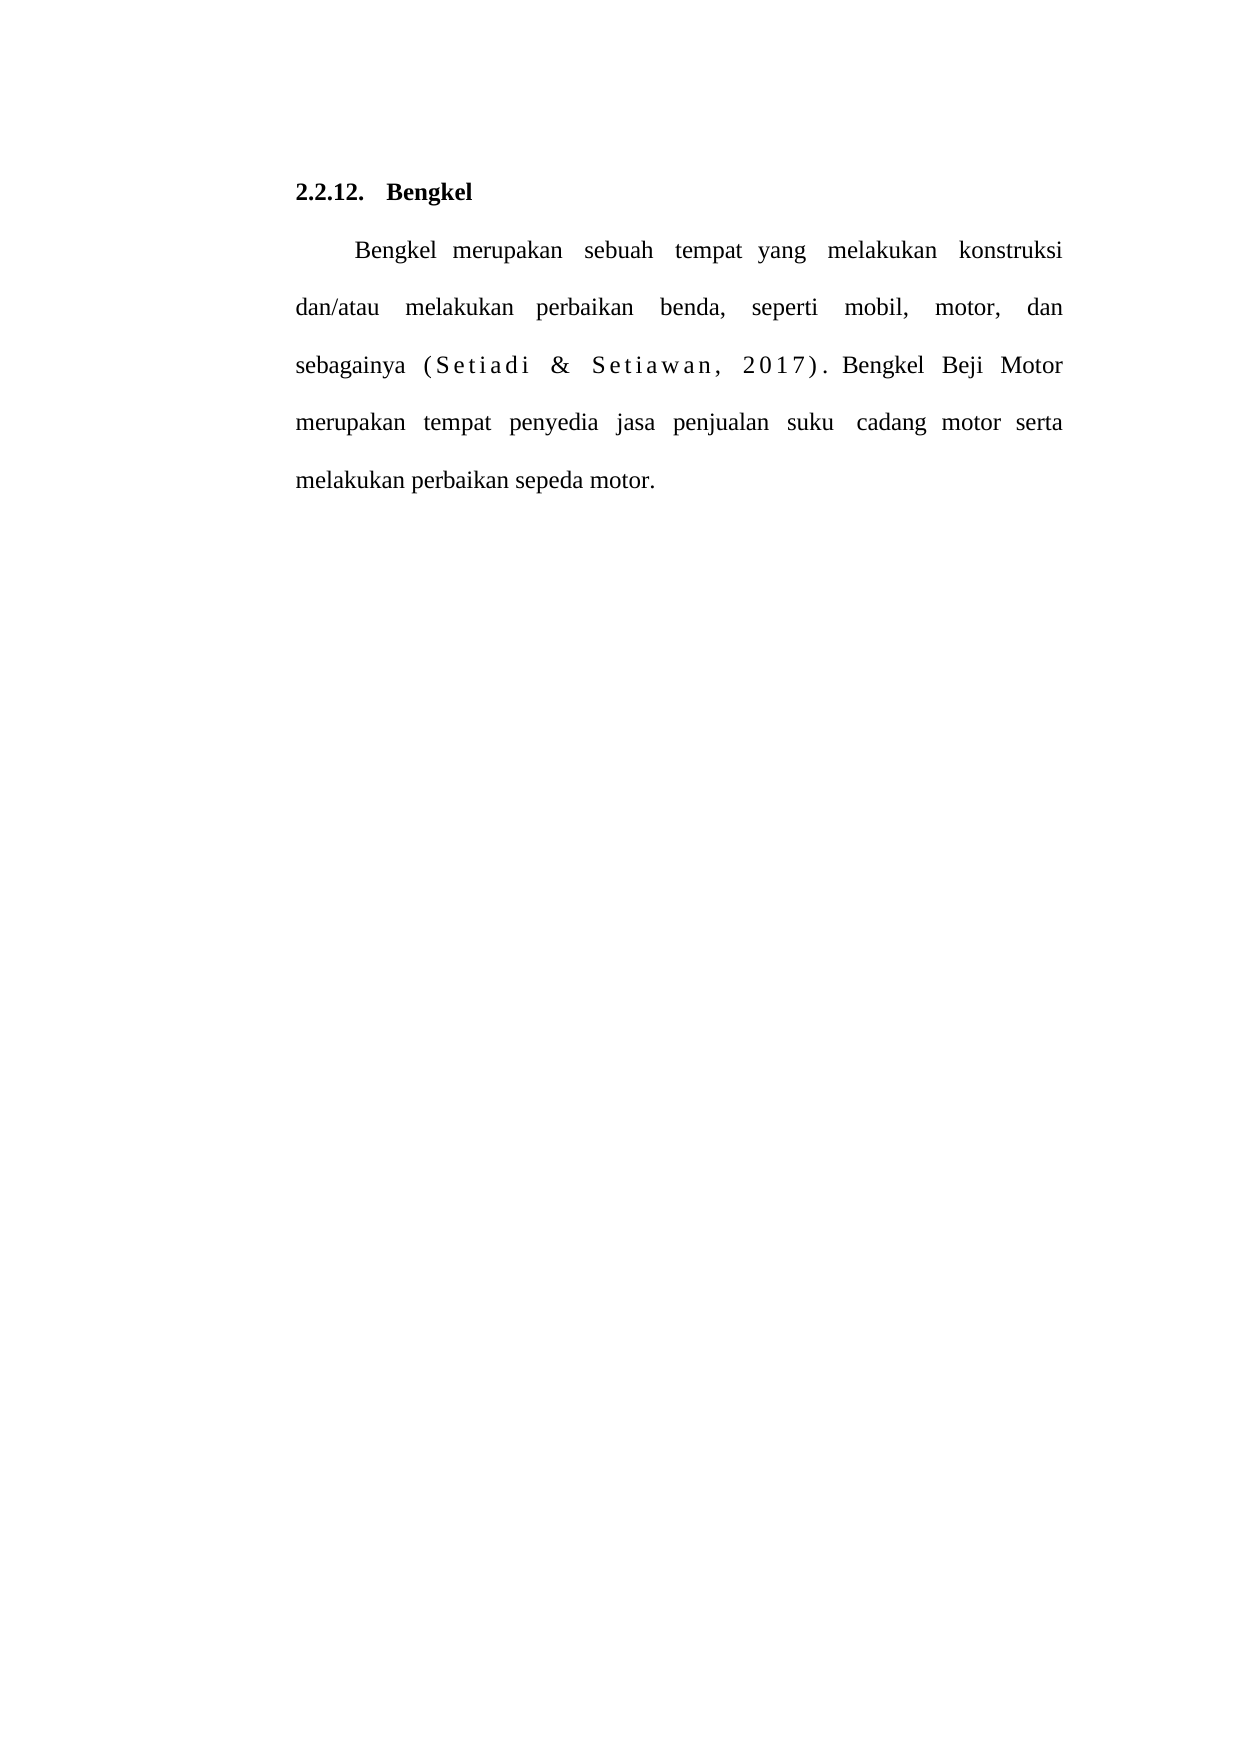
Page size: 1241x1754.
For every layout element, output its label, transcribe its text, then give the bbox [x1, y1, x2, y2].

text Bengkel merupakan sebuah tempat yang melakukan konstruksi dan/atau melakukan perbaikan benda, seperti mobil, motor, dan sebagainya (Setiadi & Setiawan, 2017). Bengkel Beji Motor merupakan tempat penyedia jasa penjualan suku cadang motor serta melakukan perbaikan sepeda motor. [295, 235, 1063, 493]
subtitle Bengkel [295, 177, 1063, 206]
